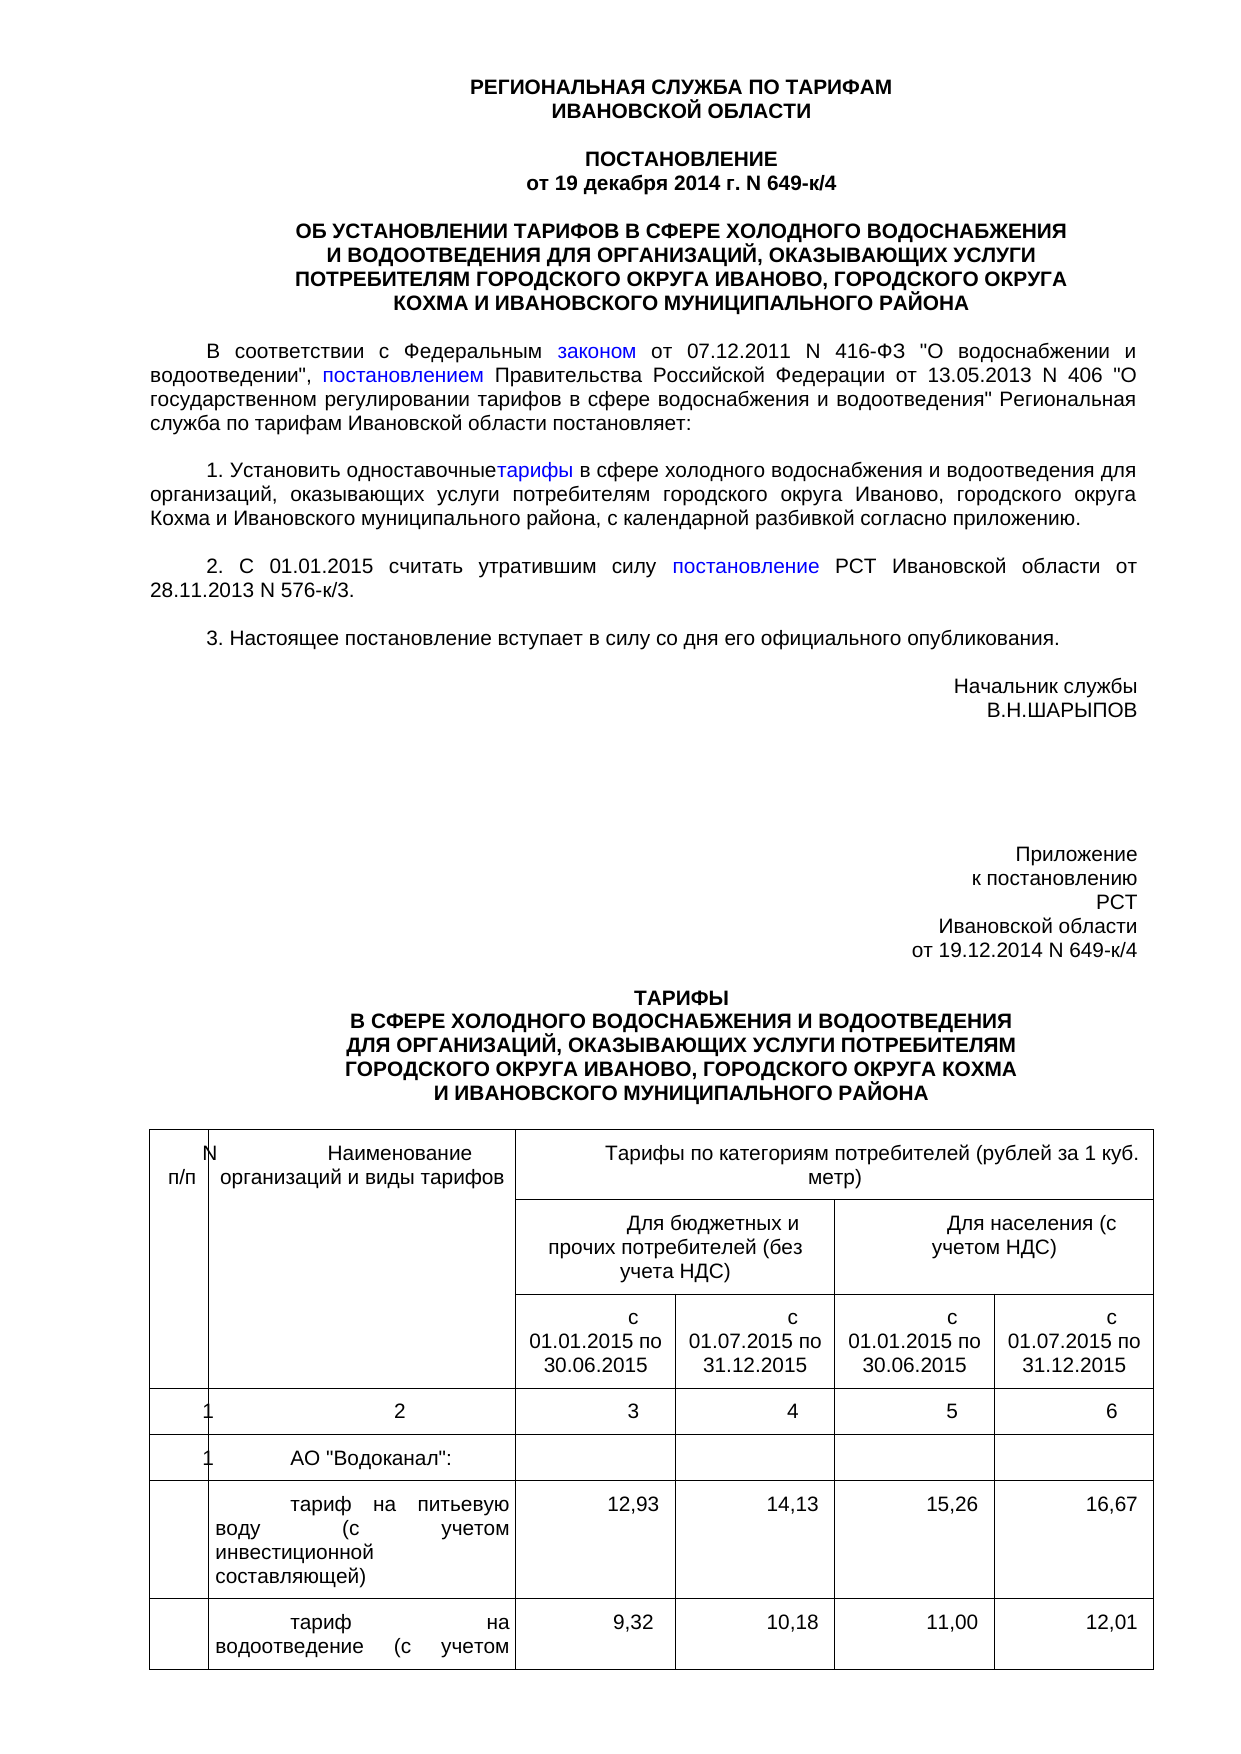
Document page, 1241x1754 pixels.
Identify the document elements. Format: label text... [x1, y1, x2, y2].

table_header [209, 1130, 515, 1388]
text И ИВАНОВСКОГО МУНИЦИПАЛЬНОГО РАЙОНА [150, 1081, 1137, 1105]
text 2. С 01.01.2015 считать утратившим силу постановление РСТ Ивановской области от 28.11.2013 N 576-к/3. [150, 554, 1137, 602]
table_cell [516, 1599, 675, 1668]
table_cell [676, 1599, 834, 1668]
text ТАРИФЫ [150, 985, 1137, 1009]
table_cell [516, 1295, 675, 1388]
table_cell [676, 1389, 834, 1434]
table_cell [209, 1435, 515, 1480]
text РСТ [150, 889, 1137, 913]
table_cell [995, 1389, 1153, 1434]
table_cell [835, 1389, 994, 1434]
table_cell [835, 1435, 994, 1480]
text И ВОДООТВЕДЕНИЯ ДЛЯ ОРГАНИЗАЦИЙ, ОКАЗЫВАЮЩИХ УСЛУГИ [150, 243, 1137, 267]
text 1. Установить одноставочныетарифы в сфере холодного водоснабжения и водоотведения для организаций, оказывающих услуги потребителям городского округа Иваново, городского округа Кохма и Ивановского муниципального района, с календарной разбивкой согласно приложению. [150, 458, 1137, 530]
text Приложение [150, 842, 1137, 866]
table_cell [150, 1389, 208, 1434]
text ПОТРЕБИТЕЛЯМ ГОРОДСКОГО ОКРУГА ИВАНОВО, ГОРОДСКОГО ОКРУГА [150, 267, 1137, 291]
text от 19.12.2014 N 649-к/4 [150, 937, 1137, 961]
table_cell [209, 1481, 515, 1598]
text ГОРОДСКОГО ОКРУГА ИВАНОВО, ГОРОДСКОГО ОКРУГА КОХМА [150, 1057, 1137, 1081]
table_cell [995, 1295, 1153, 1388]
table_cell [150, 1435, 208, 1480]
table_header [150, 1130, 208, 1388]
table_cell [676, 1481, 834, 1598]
text ПОСТАНОВЛЕНИЕ [150, 147, 1137, 171]
text к постановлению [150, 866, 1137, 889]
text Начальник службы [150, 674, 1137, 698]
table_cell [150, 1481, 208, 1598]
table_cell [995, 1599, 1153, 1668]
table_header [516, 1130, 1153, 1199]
text В СФЕРЕ ХОЛОДНОГО ВОДОСНАБЖЕНИЯ И ВОДООТВЕДЕНИЯ [150, 1009, 1137, 1033]
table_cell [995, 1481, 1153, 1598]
text ДЛЯ ОРГАНИЗАЦИЙ, ОКАЗЫВАЮЩИХ УСЛУГИ ПОТРЕБИТЕЛЯМ [150, 1033, 1137, 1057]
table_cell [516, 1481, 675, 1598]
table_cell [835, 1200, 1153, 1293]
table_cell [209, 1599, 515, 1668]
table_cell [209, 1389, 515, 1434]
text Ивановской области [150, 913, 1137, 937]
text КОХМА И ИВАНОВСКОГО МУНИЦИПАЛЬНОГО РАЙОНА [150, 291, 1137, 314]
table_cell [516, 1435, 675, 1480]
text РЕГИОНАЛЬНАЯ СЛУЖБА ПО ТАРИФАМ [150, 75, 1137, 99]
text В.Н.ШАРЫПОВ [150, 698, 1137, 722]
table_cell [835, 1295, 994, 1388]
text 3. Настоящее постановление вступает в силу со дня его официального опубликования. [150, 626, 1137, 650]
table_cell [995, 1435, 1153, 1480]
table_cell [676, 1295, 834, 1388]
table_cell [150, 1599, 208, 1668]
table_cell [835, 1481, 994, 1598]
text от 19 декабря 2014 г. N 649-к/4 [150, 171, 1137, 195]
text ИВАНОВСКОЙ ОБЛАСТИ [150, 99, 1137, 123]
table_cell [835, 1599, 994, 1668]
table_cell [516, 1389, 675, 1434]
text ОБ УСТАНОВЛЕНИИ ТАРИФОВ В СФЕРЕ ХОЛОДНОГО ВОДОСНАБЖЕНИЯ [150, 219, 1137, 243]
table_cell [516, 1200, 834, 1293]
text В соответствии с Федеральным законом от 07.12.2011 N 416-ФЗ "О водоснабжении и водоотведении", постановлением Правительства Российской Федерации от 13.05.2013 N 406 "О государственном регулировании тарифов в сфере водоснабжения и водоотведения" Региональная служба по тарифам Ивановской области постановляет: [150, 338, 1137, 434]
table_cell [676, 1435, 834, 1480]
